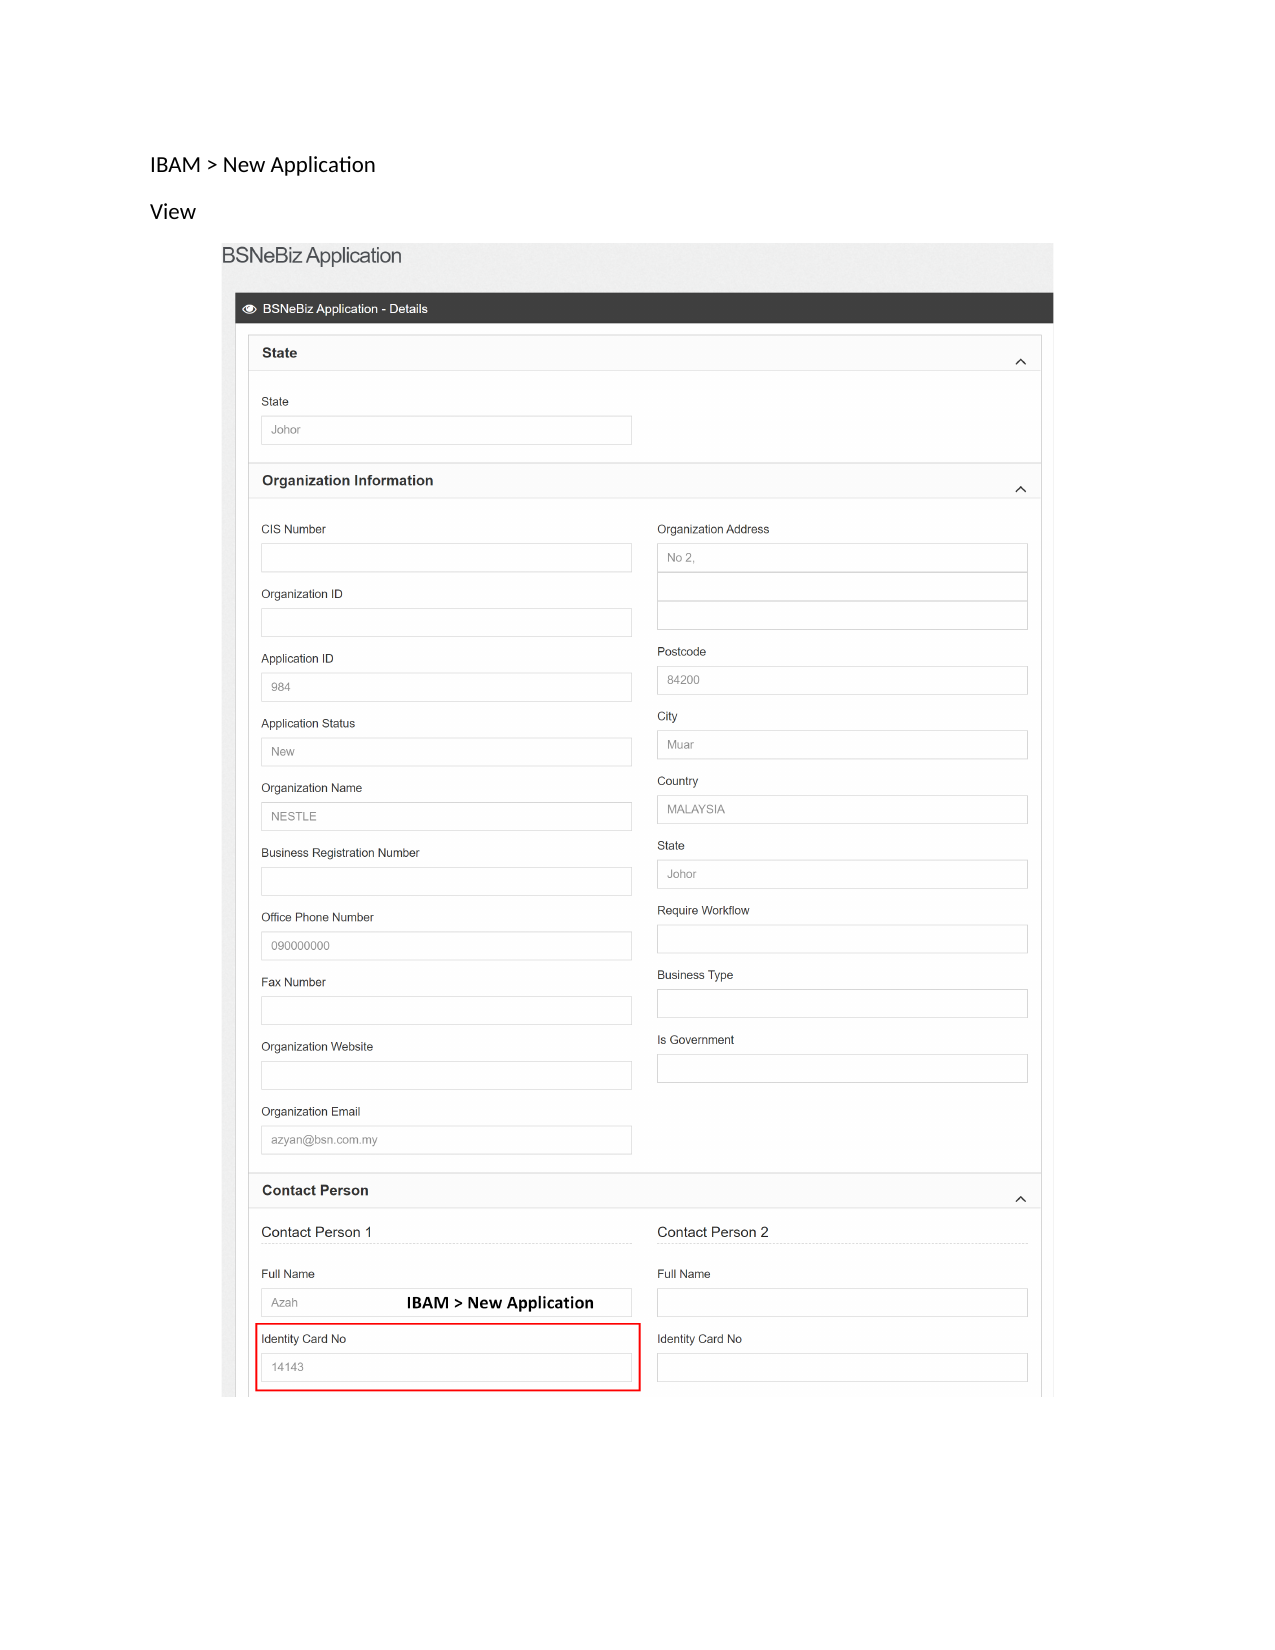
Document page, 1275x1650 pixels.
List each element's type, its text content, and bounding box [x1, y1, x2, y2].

picture [221, 243, 1054, 1397]
text View [150, 197, 1125, 225]
text IBAM > New Application [150, 150, 1125, 178]
